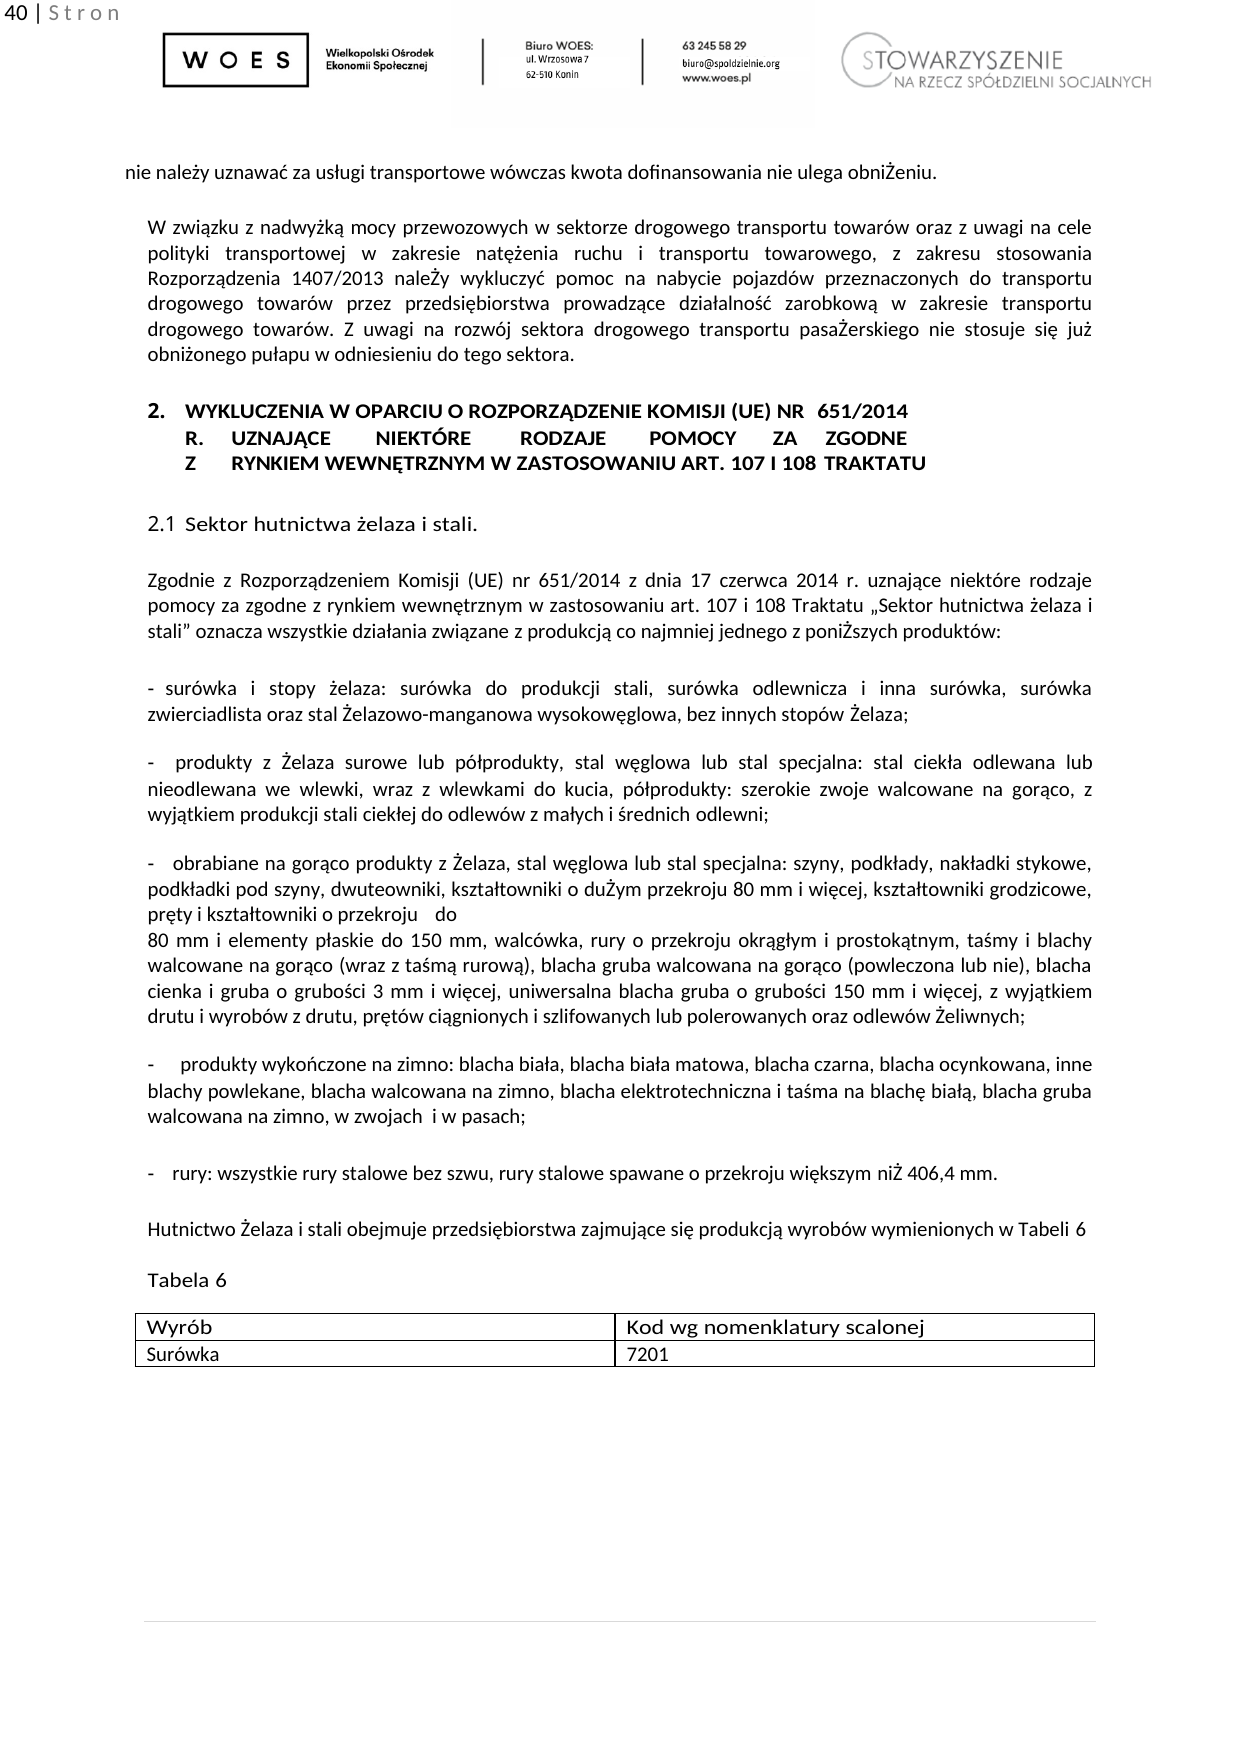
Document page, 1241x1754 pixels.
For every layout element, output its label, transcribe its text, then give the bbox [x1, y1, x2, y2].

table_cell Surówka [136, 1341, 614, 1366]
text Zgodnie z Rozporządzeniem Komisji (UE) nr 651/2014 z dnia 17 czerwca 2014 r. uznające niektóre rodzaje pomocy za zgodne z rynkiem wewnętrznym w zastosowaniu art. 107 i 108 Traktatu „Sektor hutnictwa żelaza i stali” oznacza wszystkie działania związane z produkcją co najmniej jednego z poniŻszych produktów: [147, 567, 1094, 643]
list produkty z Żelaza surowe lub półprodukty, stal węglowa lub stal specjalna: stal ciekła odlewana lub nieodlewana we wlewki, wraz z wlewkami do kucia, półprodukty: szerokie zwoje walcowane na gorąco, z wyjątkiem produkcji stali ciekłej do odlewów z małych i średnich odlewni; [147, 747, 1094, 827]
table_cell 7201 [616, 1341, 1094, 1366]
text 80 mm i elementy płaskie do 150 mm, walcówka, rury o przekroju okrągłym i prostokątnym, taśmy i blachy walcowane na gorąco (wraz z taśmą rurową), blacha gruba walcowana na gorąco (powleczona lub nie), blacha cienka i gruba o grubości 3 mm i więcej, uniwersalna blacha gruba o grubości 150 mm i więcej, z wyjątkiem drutu i wyrobów z drutu, prętów ciągnionych i szlifowanych lub polerowanych oraz odlewów Żeliwnych; [147, 927, 1094, 1029]
list rury: wszystkie rury stalowe bez szwu, rury stalowe spawane o przekroju większym niŻ 406,4 mm. [147, 1158, 1094, 1187]
list produkty wykończone na zimno: blacha biała, blacha biała matowa, blacha czarna, blacha ocynkowana, inne blachy powlekane, blacha walcowana na zimno, blacha elektrotechniczna i taśma na blachę białą, blacha gruba walcowana na zimno, w zwojach i w pasach; [147, 1049, 1094, 1129]
text Hutnictwo Żelaza i stali obejmuje przedsiębiorstwa zajmujące się produkcją wyrobów wymienionych w Tabeli 6 [147, 1216, 1093, 1242]
text R. UZNAJĄCE NIEKTÓRE RODZAJE POMOCY ZA ZGODNE Z RYNKIEM WEWNĘTRZNYM W ZASTOSOWANIU ART. 107 I 108 TRAKTATU [185, 425, 1093, 476]
text W związku z nadwyżką mocy przewozowych w sektorze drogowego transportu towarów oraz z uwagi na cele polityki transportowej w zakresie natężenia ruchu i transportu towarowego, z zakresu stosowania Rozporządzenia 1407/2013 naleŻy wykluczyć pomoc na nabycie pojazdów przeznaczonych do transportu drogowego towarów przez przedsiębiorstwa prowadzące działalność zarobkową w zakresie transportu drogowego towarów. Z uwagi na rozwój sektora drogowego transportu pasaŻerskiego nie stosuje się już obniżonego pułapu w odniesieniu do tego sektora. [147, 214, 1094, 367]
table_header Kod wg nomenklatury scalonej [616, 1314, 1094, 1339]
picture [125, 0, 1173, 128]
text nie należy uznawać za usługi transportowe wówczas kwota dofinansowania nie ulega obniŻeniu. [125, 159, 1094, 185]
text Tabela 6 [147, 1267, 1109, 1292]
list obrabiane na gorąco produkty z Żelaza, stal węglowa lub stal specjalna: szyny, podkłady, nakładki stykowe, podkładki pod szyny, dwuteowniki, kształtowniki o duŻym przekroju 80 mm i więcej, kształtowniki grodzicowe, pręty i kształtowniki o przekroju do [147, 848, 1094, 927]
list Sektor hutnictwa żelaza i stali. [147, 509, 1109, 538]
list WYKLUCZENIA W OPARCIU O ROZPORZĄDZENIE KOMISJI (UE) NR 651/2014 [147, 396, 1109, 425]
list surówka i stopy żelaza: surówka do produkcji stali, surówka odlewnicza i inna surówka, surówka zwierciadlista oraz stal Żelazowo-manganowa wysokowęglowa, bez innych stopów Żelaza; [147, 673, 1094, 727]
table_header Wyrób [136, 1314, 614, 1339]
